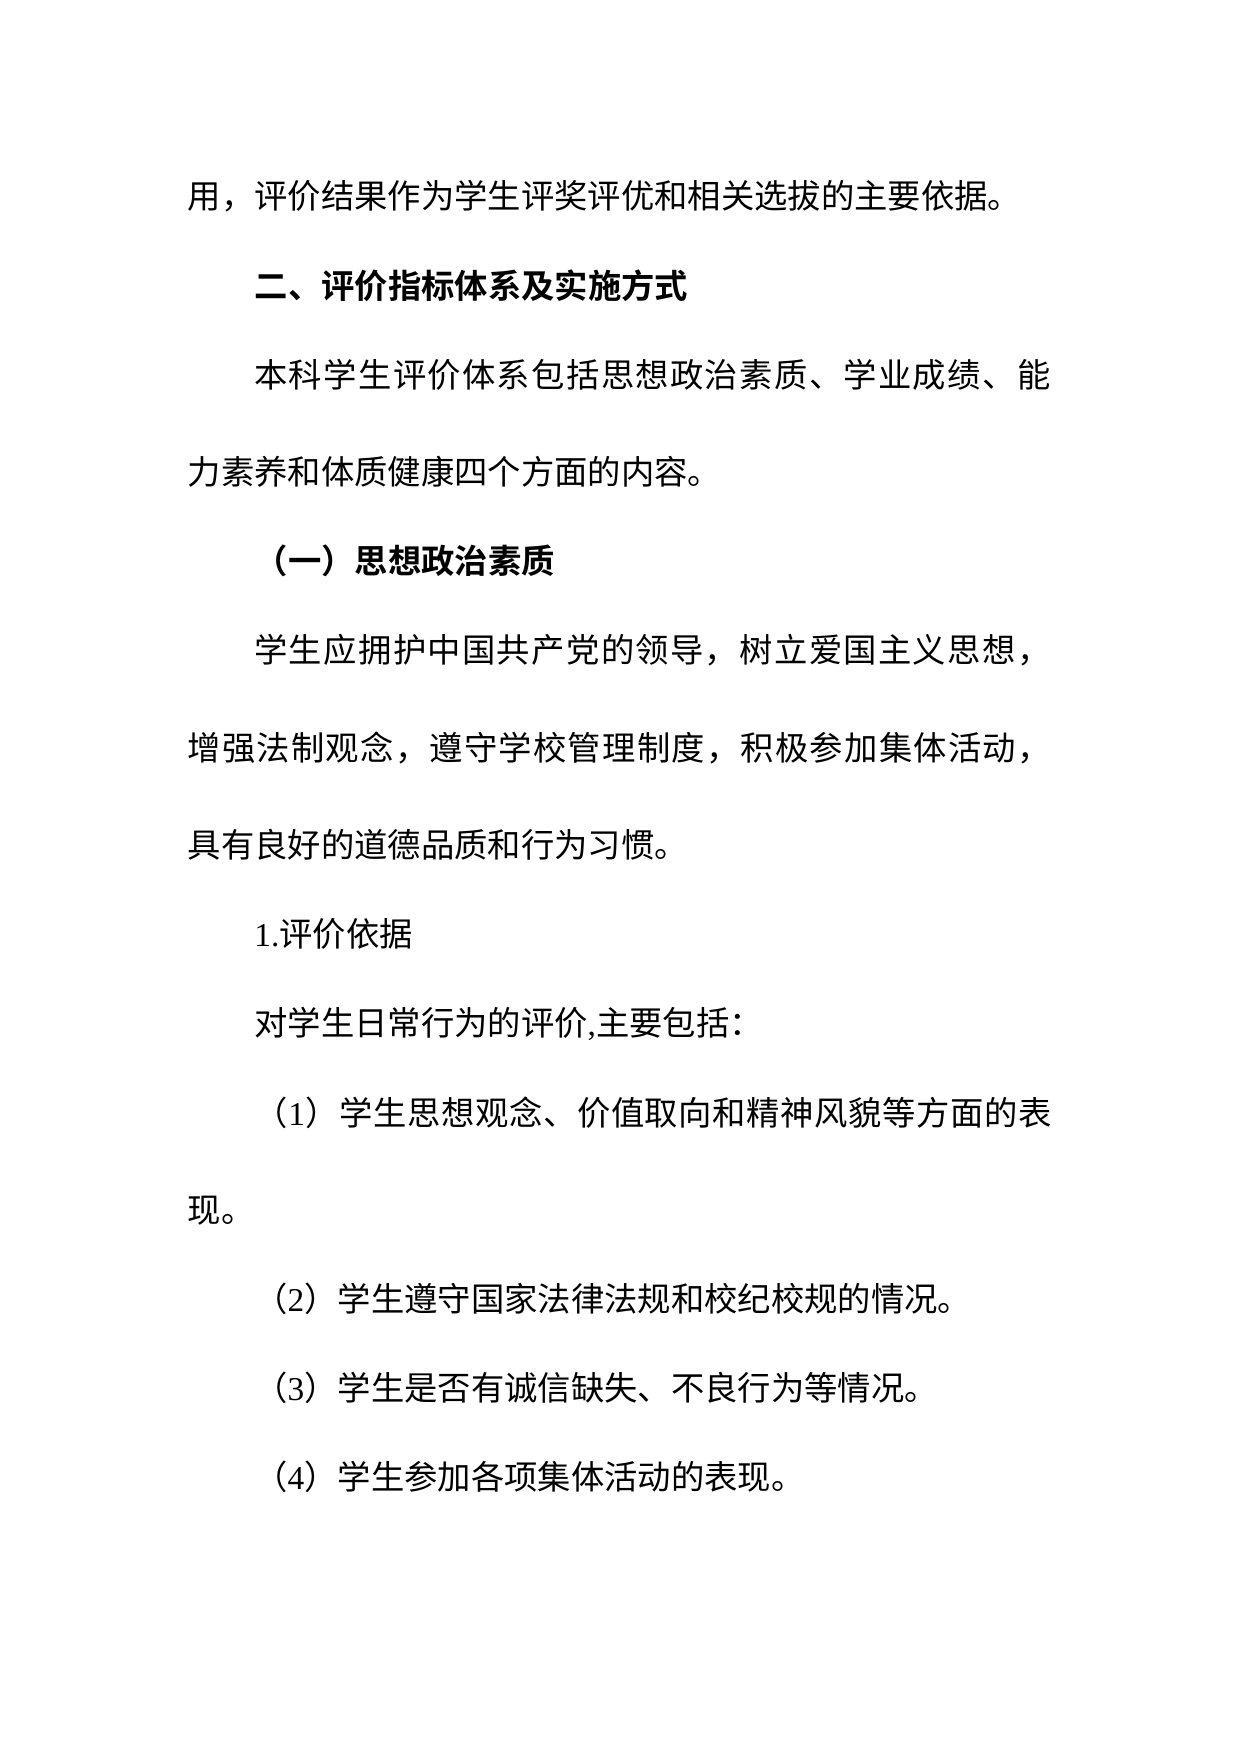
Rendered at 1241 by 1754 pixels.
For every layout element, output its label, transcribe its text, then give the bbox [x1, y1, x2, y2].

text 对学生日常行为的评价,主要包括： [187, 989, 1053, 1054]
text 学生应拥护中国共产党的领导，树立爱国主义思想，增强法制观念，遵守学校管理制度，积极参加集体活动，具有良好的道德品质和行为习惯。 [187, 616, 1053, 876]
text （4）学生参加各项集体活动的表现。 [187, 1443, 1053, 1508]
text （一）思想政治素质 [187, 527, 1053, 592]
text 二、评价指标体系及实施方式 [187, 251, 1053, 316]
text 本科学生评价体系包括思想政治素质、学业成绩、能力素养和体质健康四个方面的内容。 [187, 340, 1053, 503]
text （1）学生思想观念、价值取向和精神风貌等方面的表现。 [187, 1078, 1053, 1240]
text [187, 162, 1053, 227]
text （2）学生遵守国家法律法规和校纪校规的情况。 [187, 1264, 1053, 1329]
text （3）学生是否有诚信缺失、不良行为等情况。 [187, 1353, 1053, 1418]
text 1.评价依据 [187, 900, 1053, 965]
